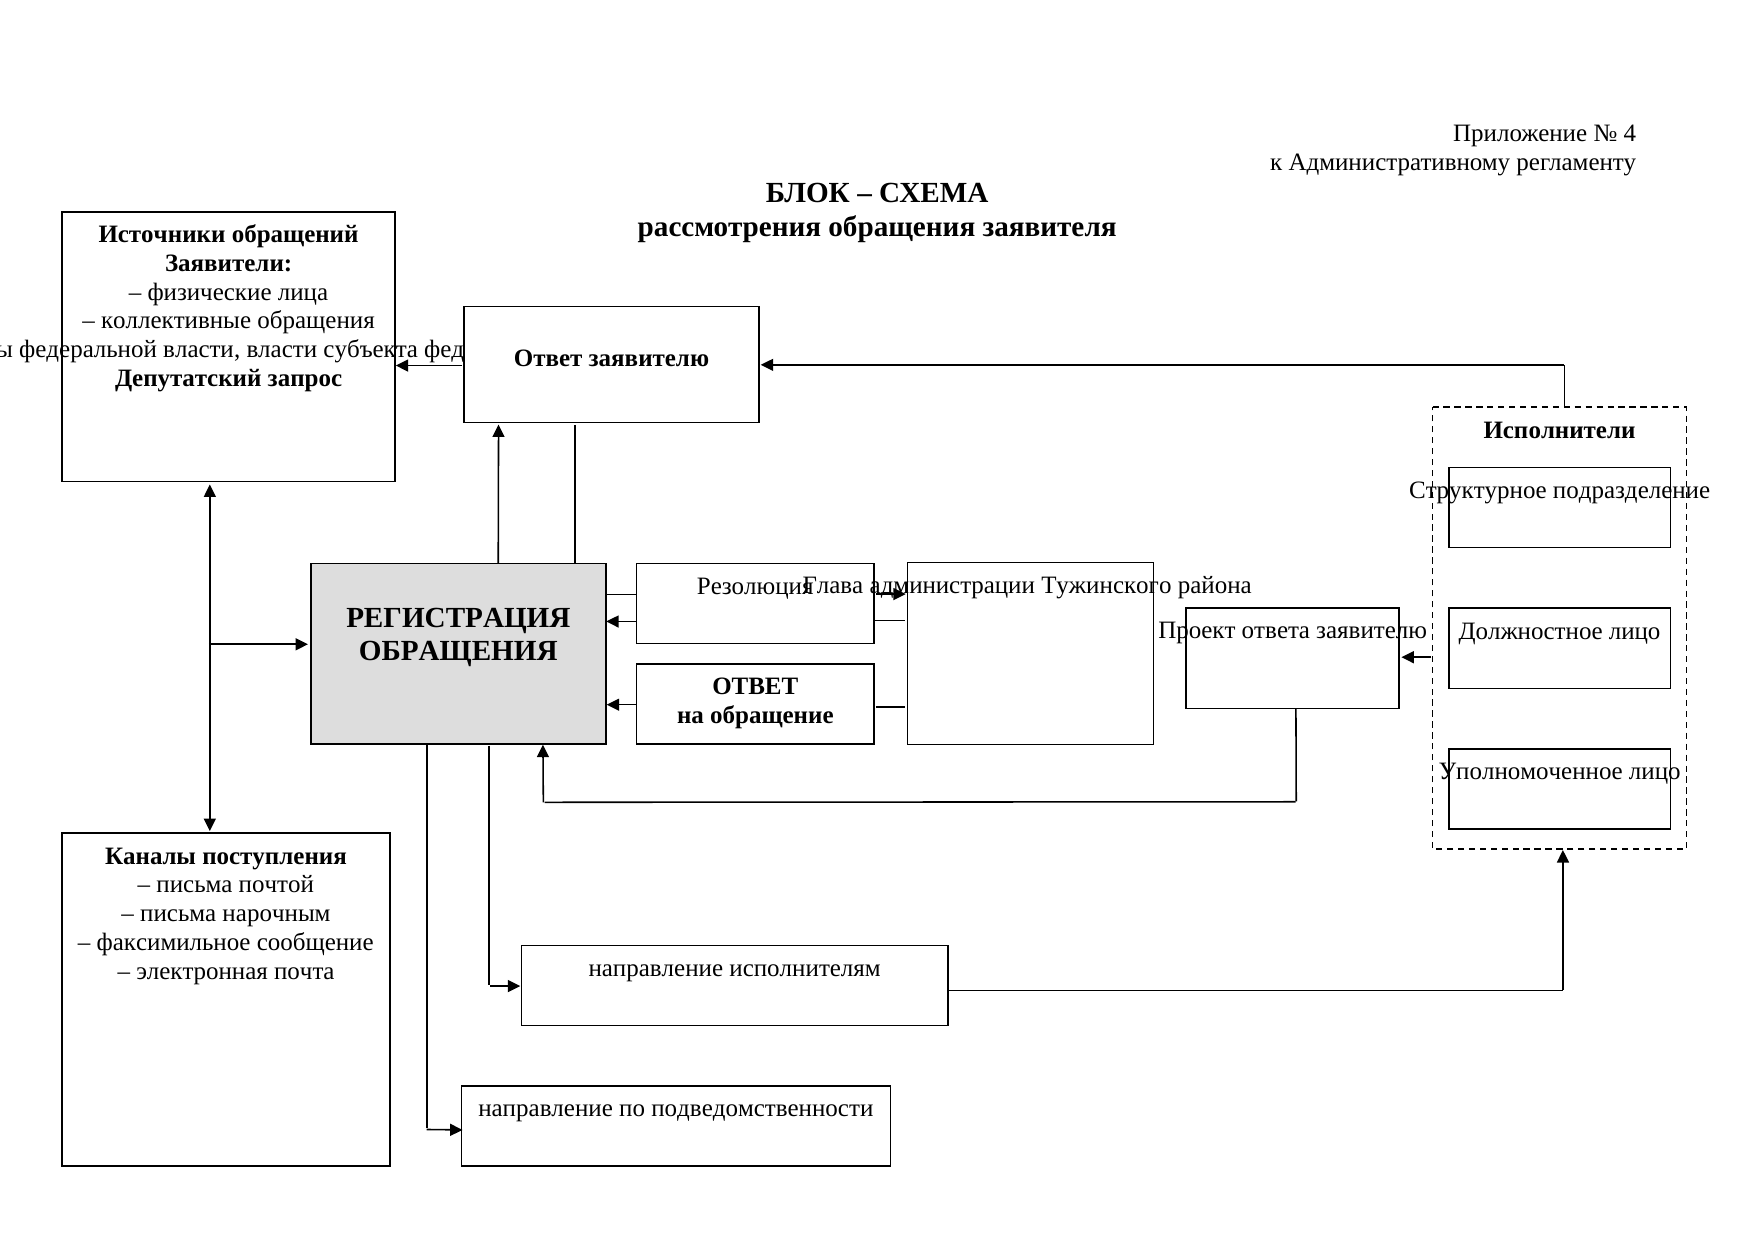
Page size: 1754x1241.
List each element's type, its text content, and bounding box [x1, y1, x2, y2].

text рассмотрения обращения заявителя [118, 209, 1636, 243]
text Приложение № 4 [118, 118, 1636, 147]
text к Административному регламенту [118, 147, 1636, 176]
text БЛОК – СХЕМА [118, 176, 1636, 209]
